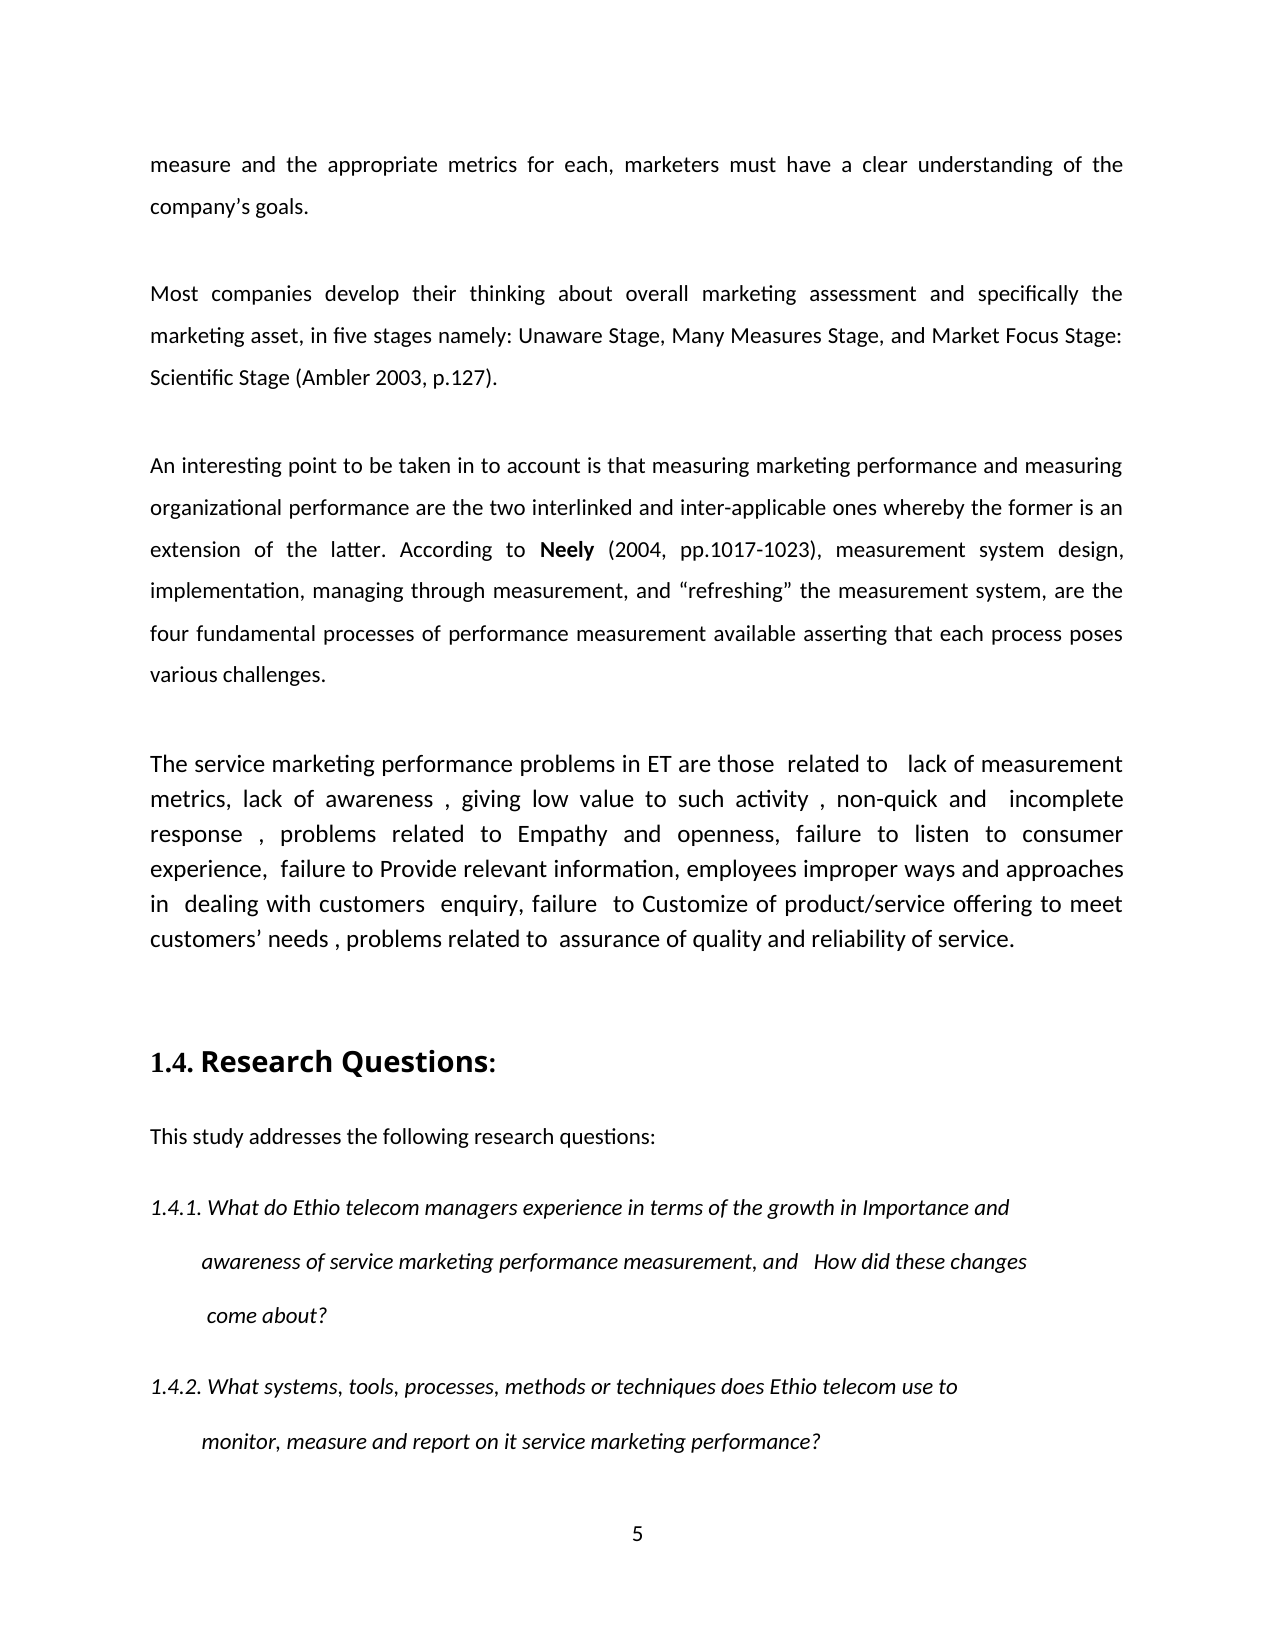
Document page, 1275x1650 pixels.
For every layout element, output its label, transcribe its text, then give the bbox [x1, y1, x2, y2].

text 1.4.1. What do Ethio telecom managers experience in terms of the growth in Importance and [150, 1193, 1125, 1221]
text 1.4. Research Questions: [150, 1042, 1125, 1081]
text 1.4.2. What systems, tools, processes, methods or techniques does Ethio telecom use to [150, 1372, 1125, 1400]
text The service marketing performance problems in ET are those related to lack of measurement metrics, lack of awareness , giving low value to such activity , non-quick and incomplete response , problems related to Empathy and openness, failure to listen to consumer experience, failure to Provide relevant information, employees improper ways and approaches in dealing with customers enquiry, failure to Customize of product/service offering to meet customers’ needs , problems related to assurance of quality and reliability of service. [150, 748, 1125, 953]
text awareness of service marketing performance measurement, and How did these changes [150, 1247, 1125, 1275]
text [150, 150, 1125, 220]
text come about? [150, 1302, 1125, 1330]
text Most companies develop their thinking about overall marketing assessment and specifically the marketing asset, in five stages namely: Unaware Stage, Many Measures Stage, and Market Focus Stage: Scientific Stage (Ambler 2003, p.127). [150, 279, 1125, 391]
text monitor, measure and report on it service marketing performance? [150, 1427, 1125, 1455]
text An interesting point to be taken in to account is that measuring marketing performance and measuring organizational performance are the two interlinked and inter-applicable ones whereby the former is an extension of the latter. According to Neely (2004, pp.1017-1023), measurement system design, implementation, managing through measurement, and “refreshing” the measurement system, are the four fundamental processes of performance measurement available asserting that each process poses various challenges. [150, 451, 1125, 689]
text This study addresses the following research questions: [150, 1122, 1125, 1150]
